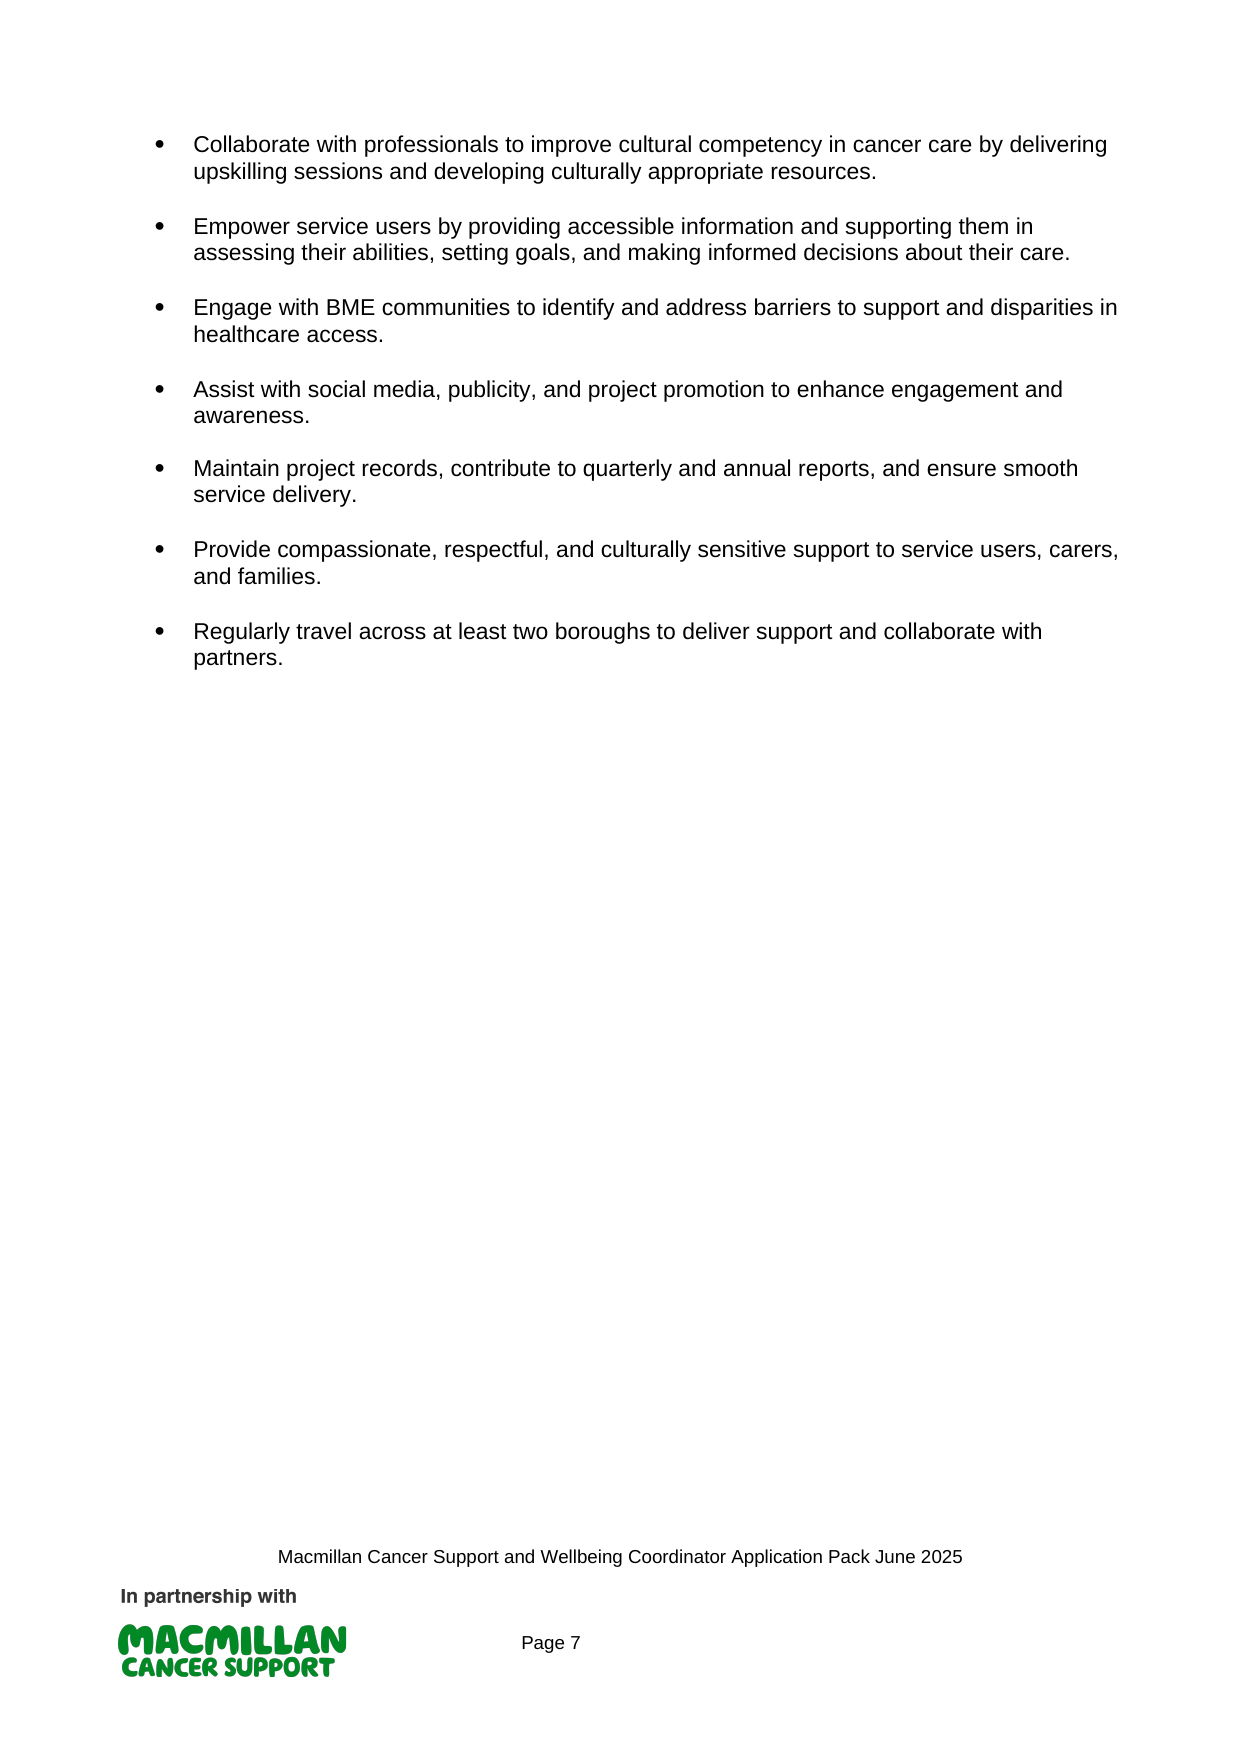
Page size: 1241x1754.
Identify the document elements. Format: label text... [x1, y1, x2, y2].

picture [118, 1589, 347, 1677]
list Empower service users by providing accessible information and supporting them in assessing their abilities, setting goals, and making informed decisions about their care. [156, 213, 1122, 294]
list Collaborate with professionals to improve cultural competency in cancer care by delivering upskilling sessions and developing culturally appropriate resources. [156, 131, 1122, 213]
list Provide compassionate, respectful, and culturally sensitive support to service users, carers, and families. [156, 536, 1122, 618]
list Maintain project records, contribute to quarterly and annual reports, and ensure smooth service delivery. [156, 455, 1122, 536]
list Engage with BME communities to identify and address barriers to support and disparities in healthcare access. [156, 294, 1122, 376]
list Assist with social media, publicity, and project promotion to enhance engagement and awareness. [156, 376, 1122, 428]
list Regularly travel across at least two boroughs to deliver support and collaborate with partners. [156, 618, 1122, 670]
